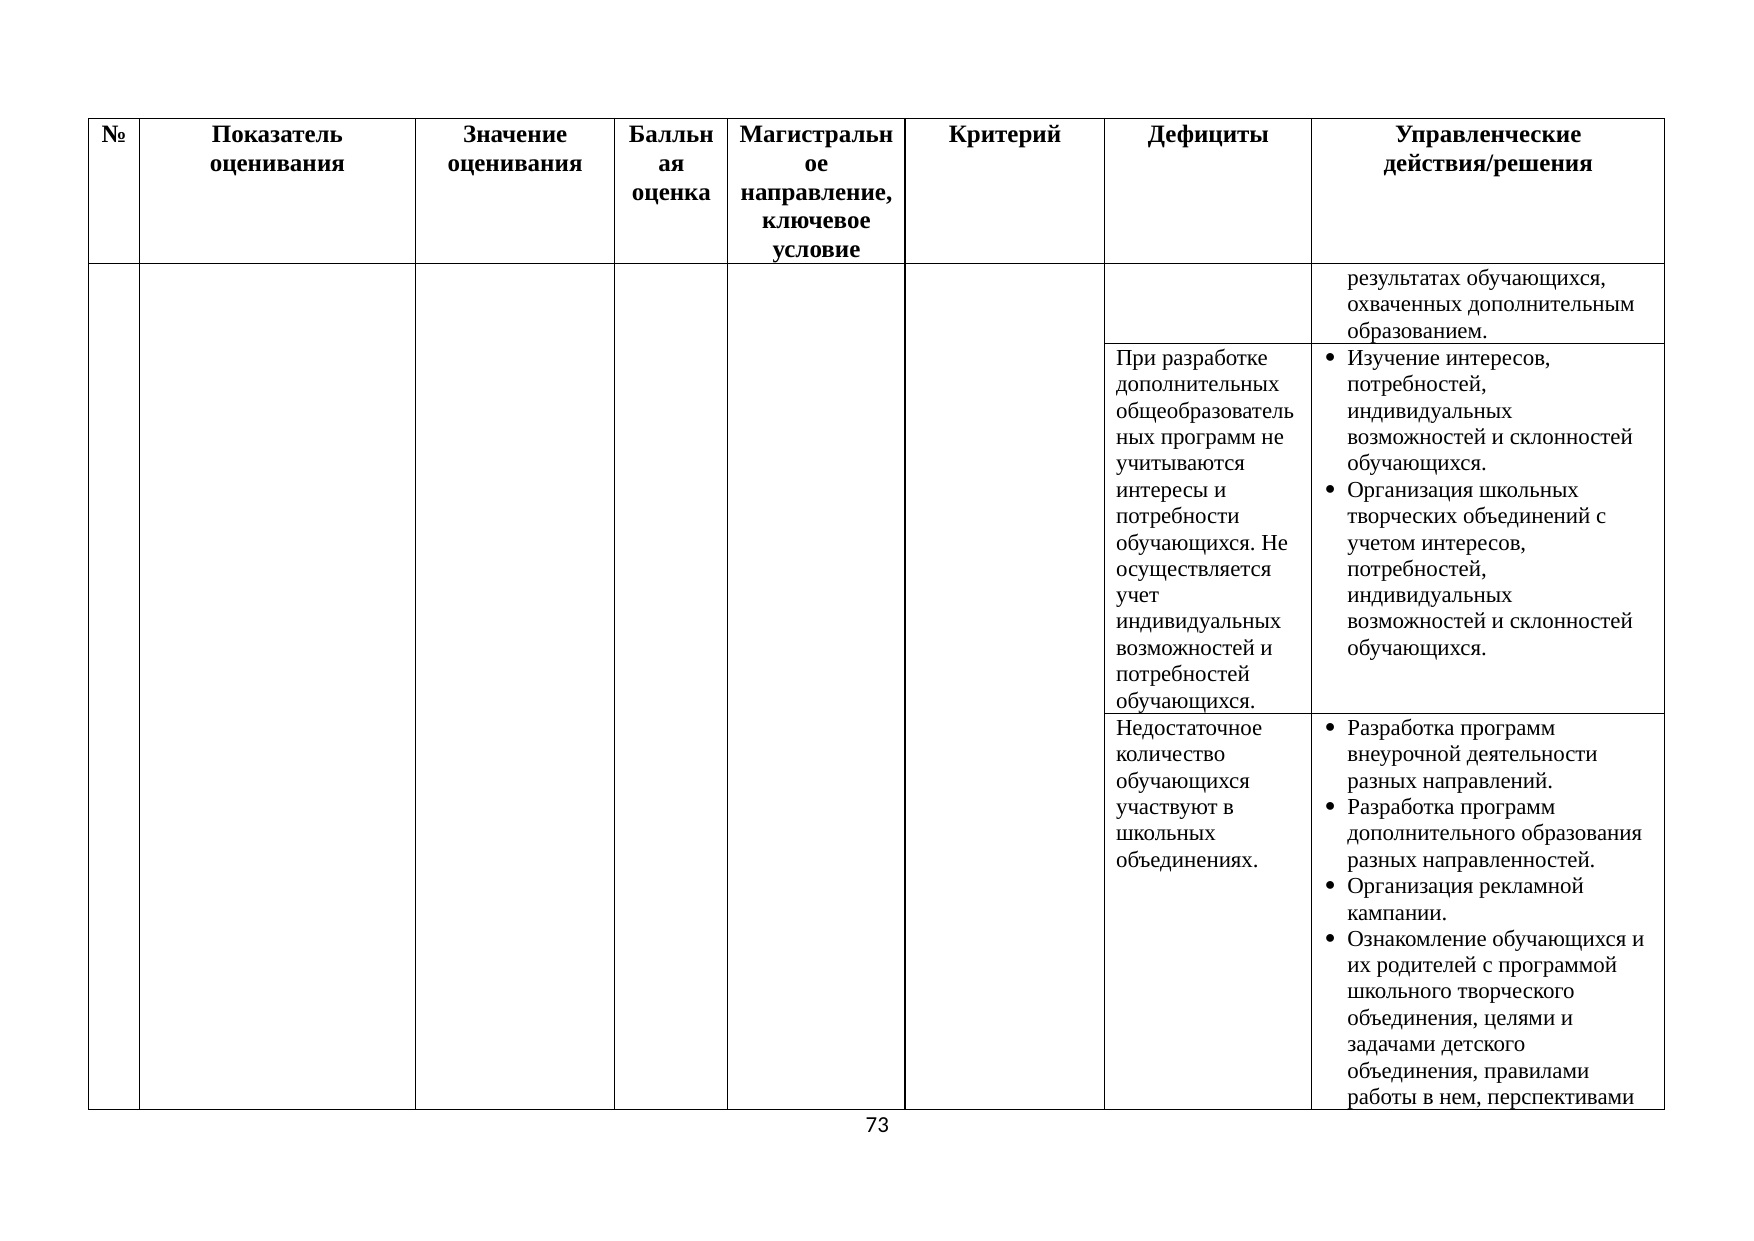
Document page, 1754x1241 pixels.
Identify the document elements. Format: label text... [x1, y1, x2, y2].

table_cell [1105, 264, 1311, 343]
table_header Балльная оценка [615, 119, 727, 263]
table_header Дефициты [1105, 119, 1311, 263]
table_header Управленческие действия/решения [1312, 119, 1664, 263]
table_header № [89, 119, 139, 263]
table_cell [1312, 714, 1664, 1109]
table_header Показатель оценивания [140, 119, 415, 263]
table_header Магистральное направление, ключевое условие [728, 119, 904, 263]
table_cell Изучение интересов, потребностей, индивидуальных возможностей и склонностей обучающихся. Организация школьных творческих объединений с учетом интересов, потребностей, индивидуальных возможностей и склонностей обучающихся. [1312, 344, 1664, 713]
table_cell При разработке дополнительных общеобразовательных программ не учитываются интересы и потребности обучающихся. Не осуществляется учет индивидуальных возможностей и потребностей обучающихся. [1105, 344, 1311, 713]
table_header Критерий [906, 119, 1104, 263]
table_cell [1105, 714, 1311, 1109]
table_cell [1312, 264, 1664, 343]
table_header Значение оценивания [416, 119, 614, 263]
